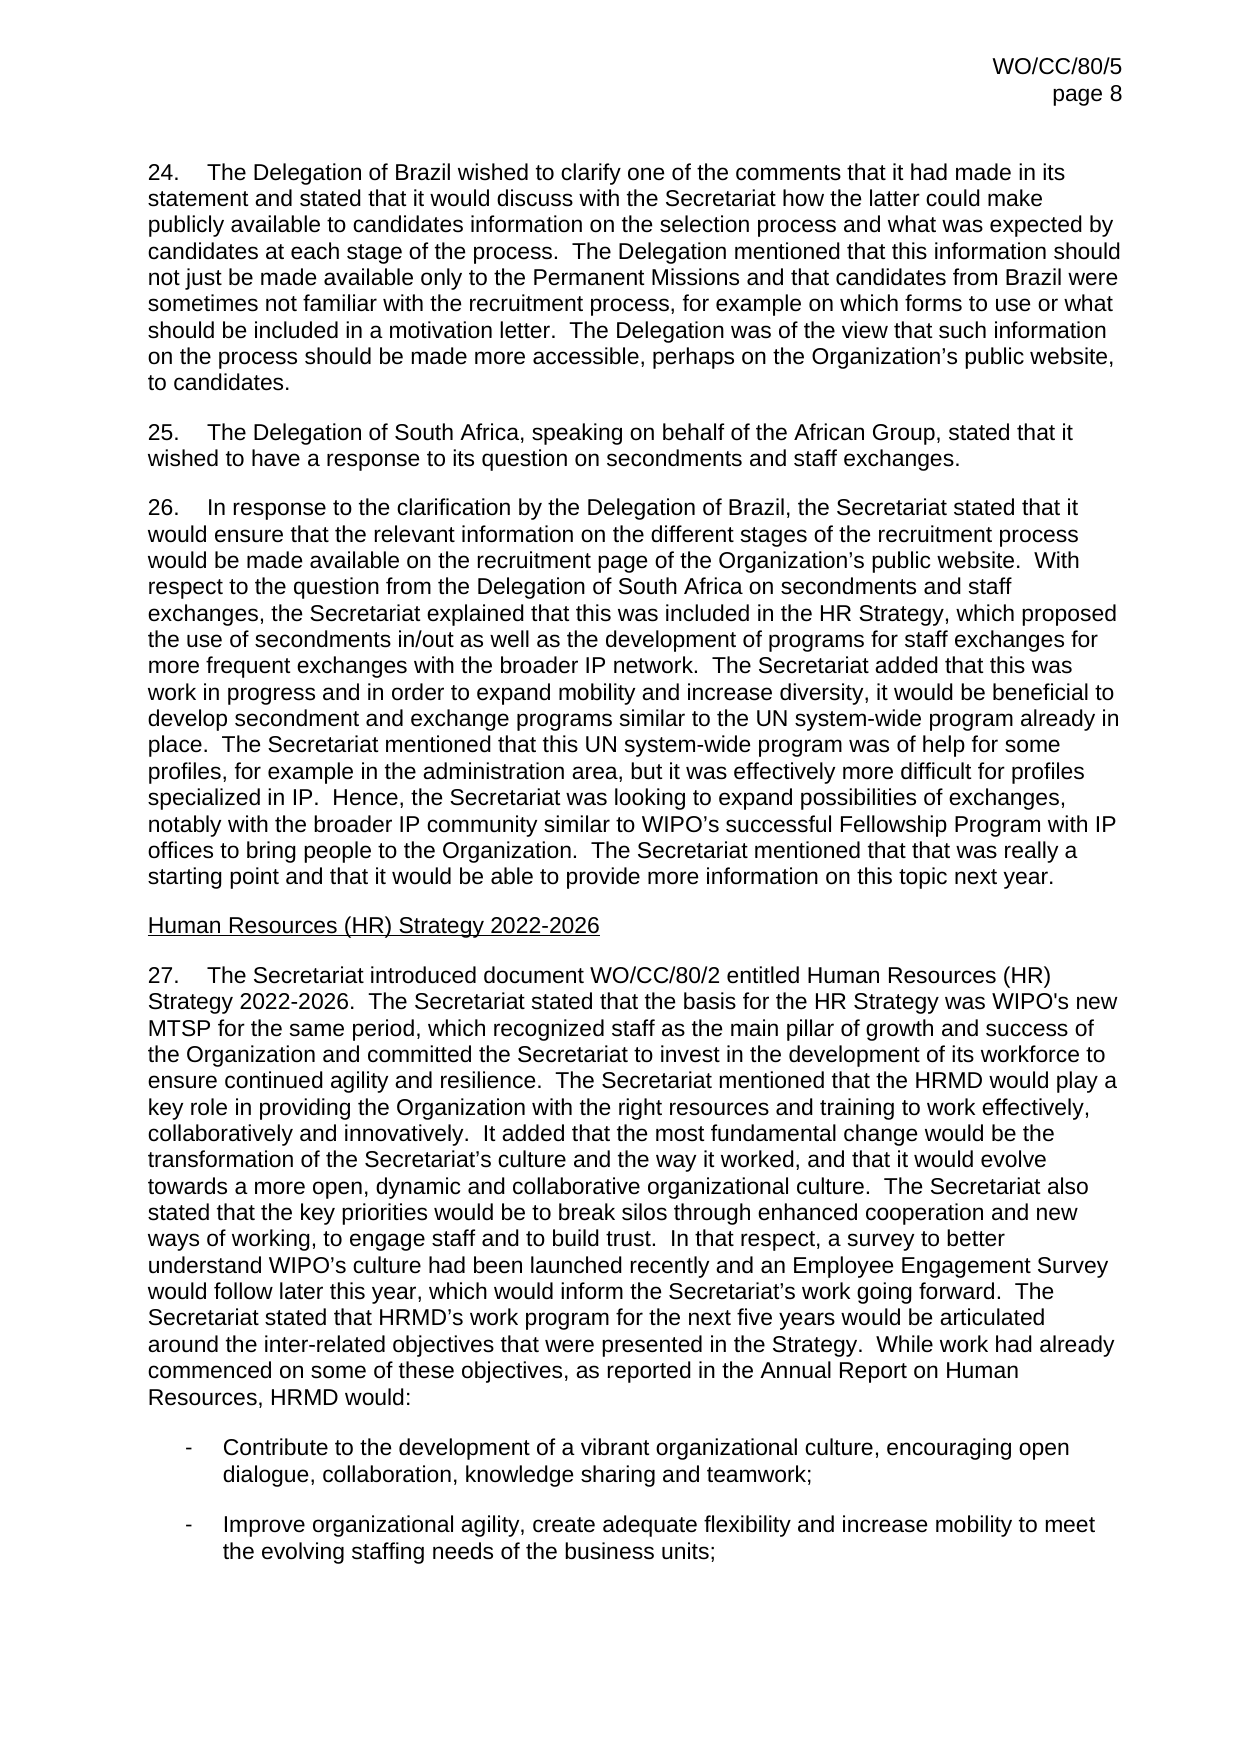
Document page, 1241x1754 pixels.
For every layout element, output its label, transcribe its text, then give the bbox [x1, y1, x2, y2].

list Contribute to the development of a vibrant organizational culture, encouraging open dialogue, collaboration, knowledge sharing and teamwork; [185, 1433, 1122, 1487]
text In response to the clarification by the Delegation of Brazil, the Secretariat stated that it would ensure that the relevant information on the different stages of the recruitment process would be made available on the recruitment page of the Organization’s public website. With respect to the question from the Delegation of South Africa on secondments and staff exchanges, the Secretariat explained that this was included in the HR Strategy, which proposed the use of secondments in/out as well as the development of programs for staff exchanges for more frequent exchanges with the broader IP network. The Secretariat added that this was work in progress and in order to expand mobility and increase diversity, it would be beneficial to develop secondment and exchange programs similar to the UN system-wide program already in place. The Secretariat mentioned that this UN system-wide program was of help for some profiles, for example in the administration area, but it was effectively more difficult for profiles specialized in IP. Hence, the Secretariat was looking to expand possibilities of exchanges, notably with the broader IP community similar to WIPO’s successful Fellowship Program with IP offices to bring people to the Organization. The Secretariat mentioned that that was really a starting point and that it would be able to provide more information on this topic next year. [148, 494, 1122, 889]
text The Delegation of Brazil wished to clarify one of the comments that it had made in its statement and stated that it would discuss with the Secretariat how the latter could make publicly available to candidates information on the selection process and what was expected by candidates at each stage of the process. The Delegation mentioned that this information should not just be made available only to the Permanent Missions and that candidates from Brazil were sometimes not familiar with the recruitment process, for example on which forms to use or what should be included in a motivation letter. The Delegation was of the view that such information on the process should be made more accessible, perhaps on the Organization’s public website, to candidates. [148, 158, 1122, 396]
text The Delegation of South Africa, speaking on behalf of the African Group, stated that it wished to have a response to its question on secondments and staff exchanges. [148, 419, 1122, 471]
list Improve organizational agility, create adequate flexibility and increase mobility to meet the evolving staffing needs of the business units; [185, 1510, 1122, 1564]
list Human Resources (HR) Strategy 2022-2026 [148, 912, 1122, 939]
text The Secretariat introduced document WO/CC/80/2 entitled Human Resources (HR) Strategy 2022-2026. The Secretariat stated that the basis for the HR Strategy was WIPO's new MTSP for the same period, which recognized staff as the main pillar of growth and success of the Organization and committed the Secretariat to invest in the development of its workforce to ensure continued agility and resilience. The Secretariat mentioned that the HRMD would play a key role in providing the Organization with the right resources and training to work effectively, collaboratively and innovatively. It added that the most fundamental change would be the transformation of the Secretariat’s culture and the way it worked, and that it would evolve towards a more open, dynamic and collaborative organizational culture. The Secretariat also stated that the key priorities would be to break silos through enhanced cooperation and new ways of working, to engage staff and to build trust. In that respect, a survey to better understand WIPO’s culture had been launched recently and an Employee Engagement Survey would follow later this year, which would inform the Secretariat’s work going forward. The Secretariat stated that HRMD’s work program for the next five years would be articulated around the inter-related objectives that were presented in the Strategy. While work had already commenced on some of these objectives, as reported in the Annual Report on Human Resources, HRMD would: [148, 962, 1122, 1410]
